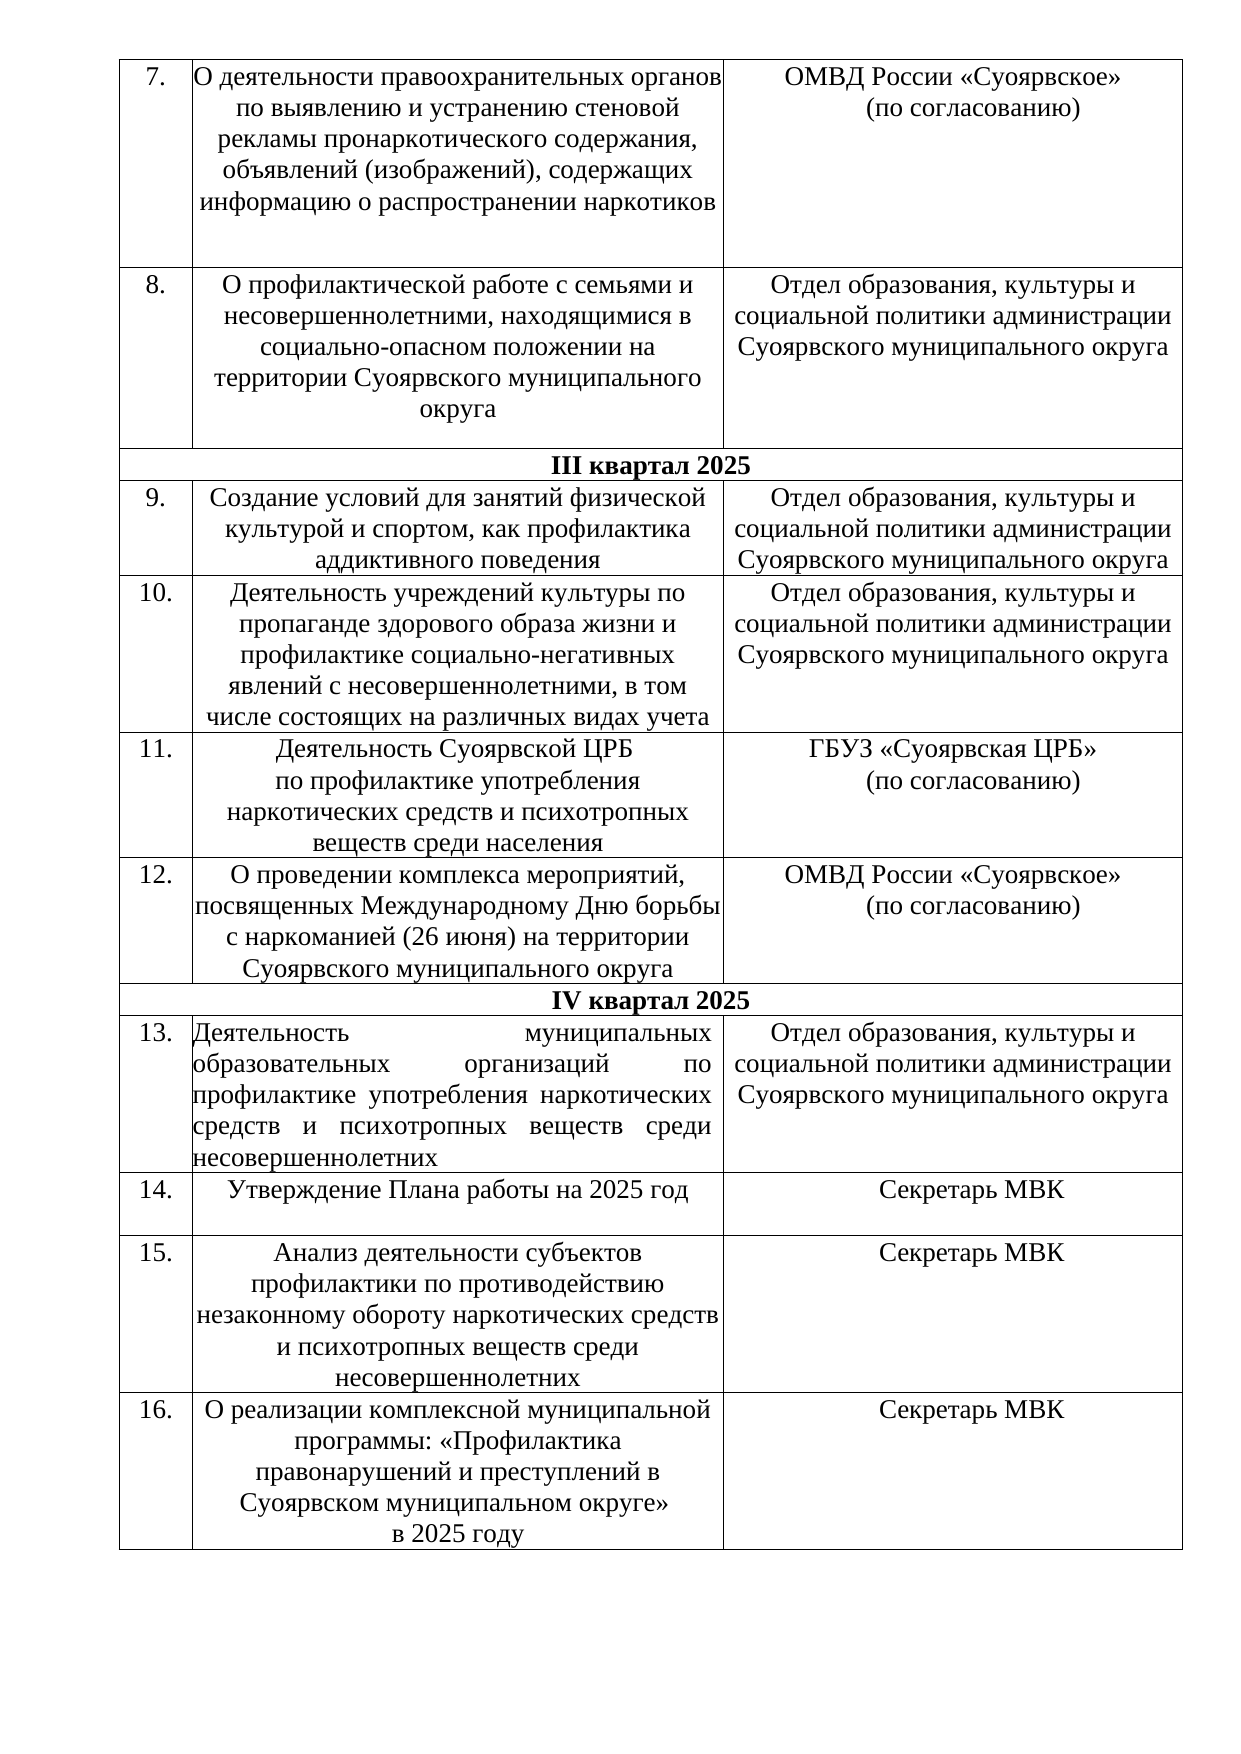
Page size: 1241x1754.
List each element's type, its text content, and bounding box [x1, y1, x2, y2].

table_cell Утверждение Плана работы на 2025 год [193, 1173, 723, 1235]
table_cell О проведении комплекса мероприятий, посвященных Международному Дню борьбы с наркоманией (26 июня) на территории Суоярвского муниципального округа [193, 858, 723, 983]
table_cell Секретарь МВК [724, 1173, 1182, 1235]
table_cell О деятельности правоохранительных органов по выявлению и устранению стеновой рекламы пронаркотического содержания, объявлений (изображений), содержащих информацию о распространении наркотиков [193, 60, 723, 267]
table_cell Деятельность Суоярвской ЦРБ по профилактике употребления наркотических средств и психотропных веществ среди населения [193, 733, 723, 857]
table_cell 16. [120, 1393, 192, 1549]
table_cell IV квартал 2025 [120, 984, 1182, 1015]
table_cell Секретарь МВК [724, 1393, 1182, 1549]
table_cell 10. [120, 576, 192, 732]
table_cell Отдел образования, культуры и социальной политики администрации Суоярвского муниципального округа [724, 268, 1182, 448]
table_cell ОМВД России «Суоярвское» (по согласованию) [724, 60, 1182, 267]
table_cell III квартал 2025 [120, 449, 1182, 480]
table_cell 13. [120, 1016, 192, 1172]
table_cell О профилактической работе с семьями и несовершеннолетними, находящимися в социально-опасном положении на территории Суоярвского муниципального округа [193, 268, 723, 448]
table_cell Отдел образования, культуры и социальной политики администрации Суоярвского муниципального округа [724, 481, 1182, 575]
table_cell Деятельность учреждений культуры по пропаганде здорового образа жизни и профилактике социально-негативных явлений с несовершеннолетними, в том числе состоящих на различных видах учета [193, 576, 723, 732]
table_cell 15. [120, 1236, 192, 1392]
table_cell ОМВД России «Суоярвское» (по согласованию) [724, 858, 1182, 983]
table_cell Секретарь МВК [724, 1236, 1182, 1392]
table_cell 12. [120, 858, 192, 983]
table_cell Анализ деятельности субъектов профилактики по противодействию незаконному обороту наркотических средств и психотропных веществ среди несовершеннолетних [193, 1236, 723, 1392]
table_cell 9. [120, 481, 192, 575]
table_cell Отдел образования, культуры и социальной политики администрации Суоярвского муниципального округа [724, 1016, 1182, 1172]
table_cell 11. [120, 733, 192, 857]
table_cell Отдел образования, культуры и социальной политики администрации Суоярвского муниципального округа [724, 576, 1182, 732]
table_cell ГБУЗ «Суоярвская ЦРБ» (по согласованию) [724, 733, 1182, 857]
table_cell Создание условий для занятий физической культурой и спортом, как профилактика аддиктивного поведения [193, 481, 723, 575]
table_cell О реализации комплексной муниципальной программы: «Профилактика правонарушений и преступлений в Суоярвском муниципальном округе» в 2025 году [193, 1393, 723, 1549]
table_cell 14. [120, 1173, 192, 1235]
table_cell 8. [120, 268, 192, 448]
table_cell 7. [120, 60, 192, 267]
table_cell Деятельность муниципальных образовательных организаций по профилактике употребления наркотических средств и психотропных веществ среди несовершеннолетних [193, 1016, 723, 1172]
